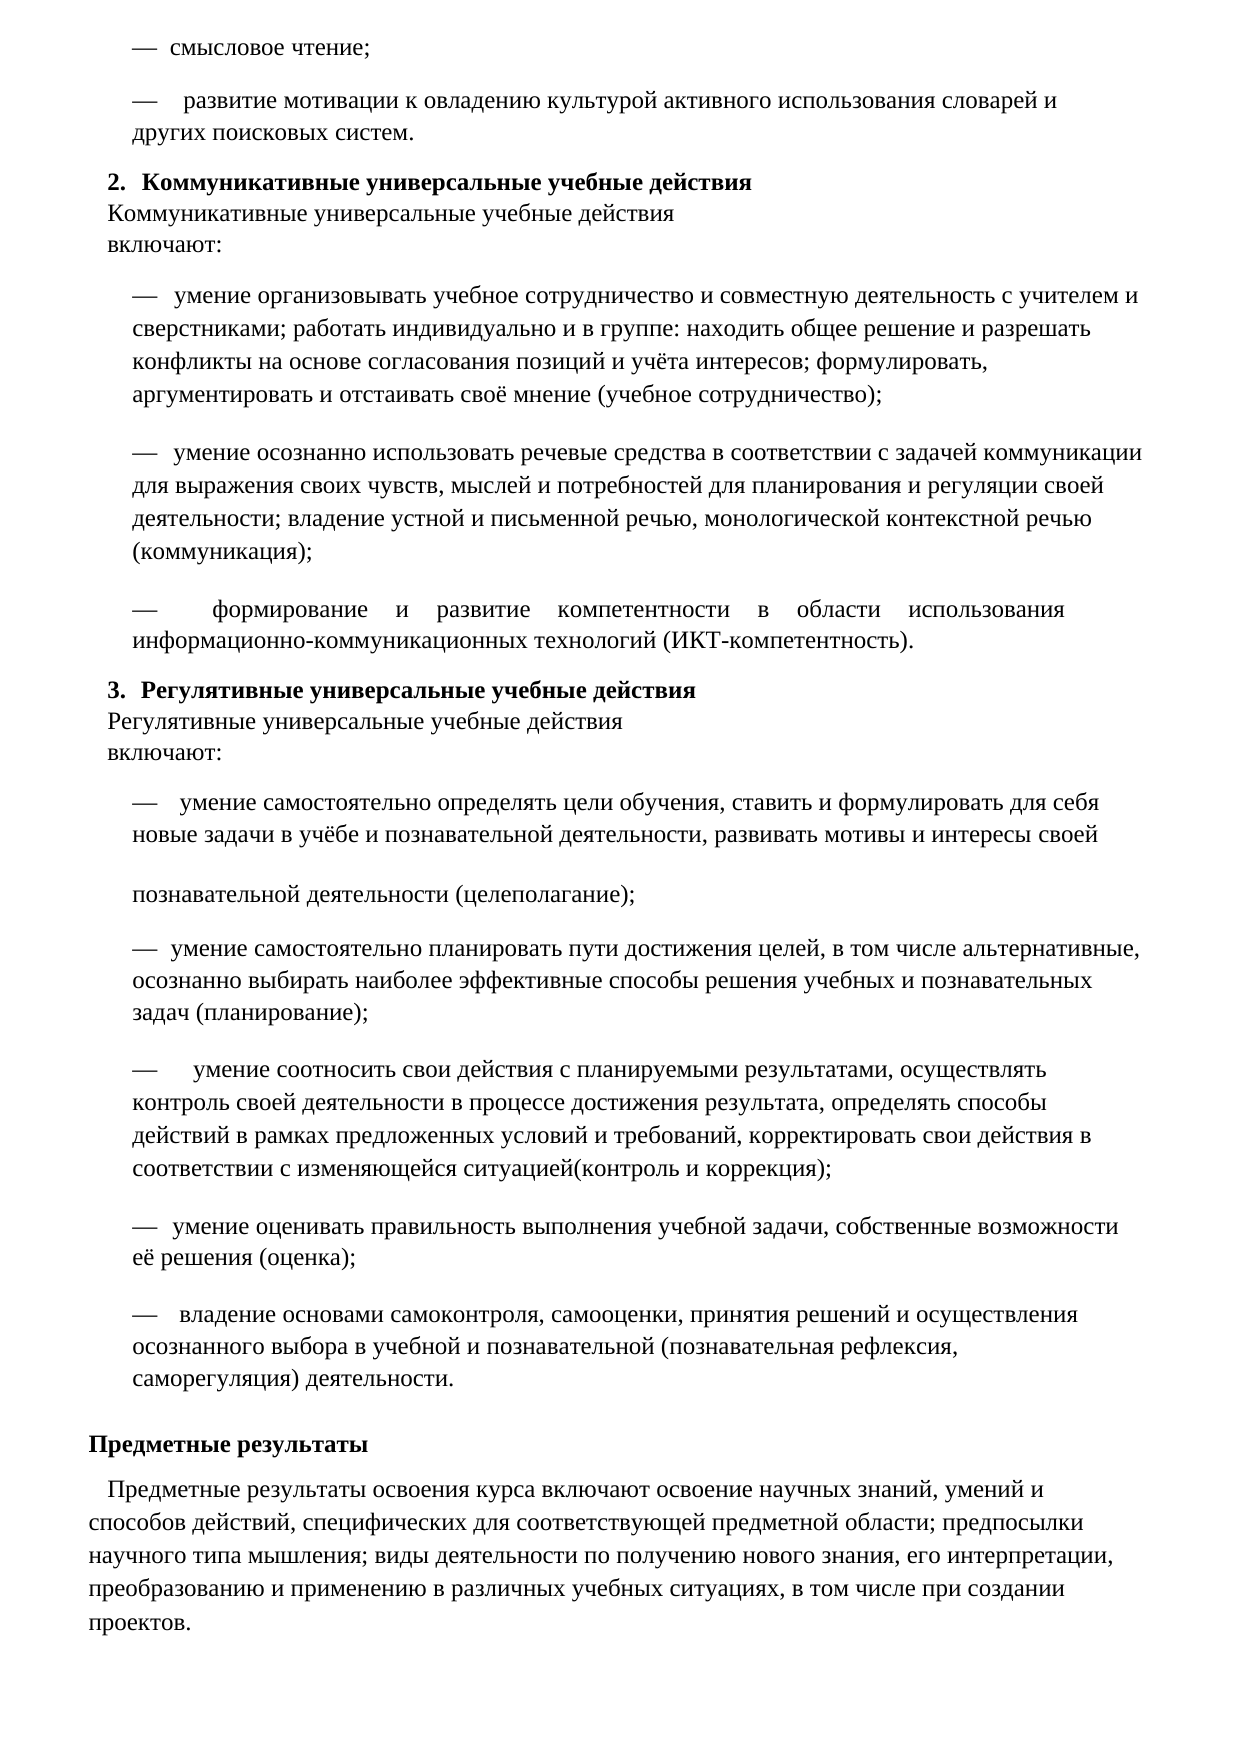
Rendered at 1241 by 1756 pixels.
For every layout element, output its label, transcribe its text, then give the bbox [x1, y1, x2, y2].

list умение соотносить свои действия с планируемыми результатами, осуществлять контроль своей деятельности в процессе достижения результата, определять способы действий в рамках предложенных условий и требований, корректировать свои действия в соответствии с изменяющейся ситуацией(контроль и коррекция); [132, 1054, 1127, 1182]
list развитие мотивации к овладению культурой активного использования словарей и других поисковых систем. [132, 86, 1112, 146]
list умение осознанно использовать речевые средства в соответствии с задачей коммуникации для выражения своих чувств, мыслей и потребностей для планирования и регуляции своей деятельности; владение устной и письменной речью, монологической контекстной речью (коммуникация); [132, 437, 1157, 565]
list Коммуникативные универсальные учебные действия Коммуникативные универсальные учебные действия включают: [107, 167, 782, 258]
subtitle Предметные результаты [88, 1429, 1186, 1458]
list умение оценивать правильность выполнения учебной задачи, собственные возможности её решения (оценка); [132, 1211, 1127, 1271]
list умение самостоятельно определять цели обучения, ставить и формулировать для себя новые задачи в учёбе и познавательной деятельности, развивать мотивы и интересы своей [132, 787, 1141, 848]
list владение основами самоконтроля, самооценки, принятия решений и осуществления осознанного выбора в учебной и познавательной (познавательная рефлексия, саморегуляция) деятельности. [132, 1299, 1112, 1392]
list формирование и развитие компетентности в области использования информационно-коммуникационных технологий (ИКТ-компетентность). [132, 594, 1067, 654]
list умение организовывать учебное сотрудничество и совместную деятельность с учителем и сверстниками; работать индивидуально и в группе: находить общее решение и разрешать конфликты на основе согласования позиций и учёта интересов; формулировать, аргументировать и отстаивать своё мнение (учебное сотрудничество); [132, 280, 1157, 408]
list Регулятивные универсальные учебные действия Регулятивные универсальные учебные действия включают: [107, 675, 722, 766]
text Предметные результаты освоения курса включают освоение научных знаний, умений и способов действий, специфических для соответствующей предметной области; предпосылки научного типа мышления; виды деятельности по получению нового знания, его интерпретации, преобразованию и применению в различных учебных ситуациях, в том числе при создании проектов. [88, 1474, 1142, 1635]
list умение самостоятельно планировать пути достижения целей, в том числе альтернативные, осознанно выбирать наиболее эффективные способы решения учебных и познавательных задач (планирование); [132, 933, 1142, 1025]
list смысловое чтение; [132, 32, 1186, 61]
text познавательной деятельности (целеполагание); [132, 879, 1186, 908]
